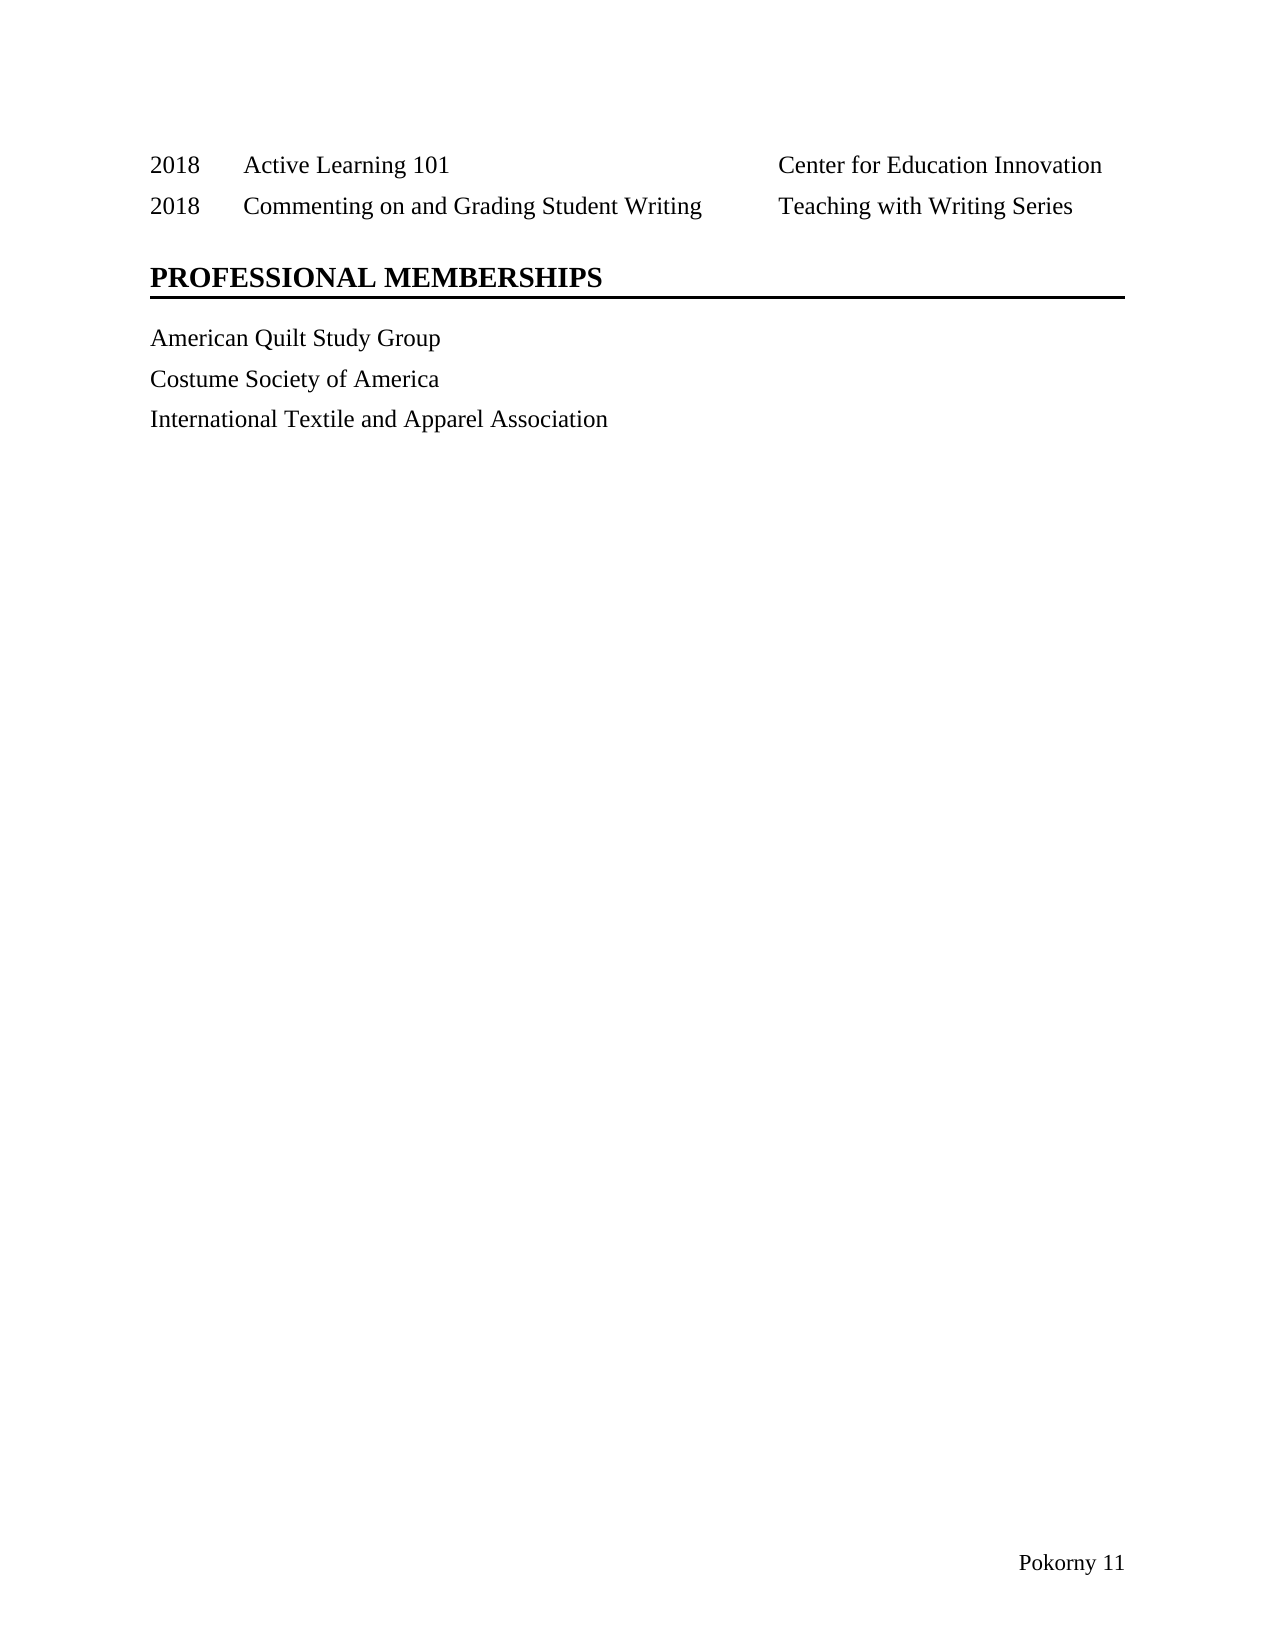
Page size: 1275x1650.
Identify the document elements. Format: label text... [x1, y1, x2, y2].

table_cell Commenting on and Grading Student Writing [243, 191, 778, 231]
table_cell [778, 150, 1125, 191]
text PROFESSIONAL MEMBERSHIPS [150, 260, 1125, 296]
table_header American Quilt Study Group [150, 323, 928, 364]
table_cell International Textile and Apparel Association [150, 405, 928, 445]
table_cell 2018 [150, 191, 243, 231]
table_cell 2018 [150, 150, 243, 191]
table_cell Active Learning 101 [243, 150, 778, 191]
table_cell Teaching with Writing Series [778, 191, 1125, 231]
table_cell Costume Society of America [150, 364, 928, 404]
